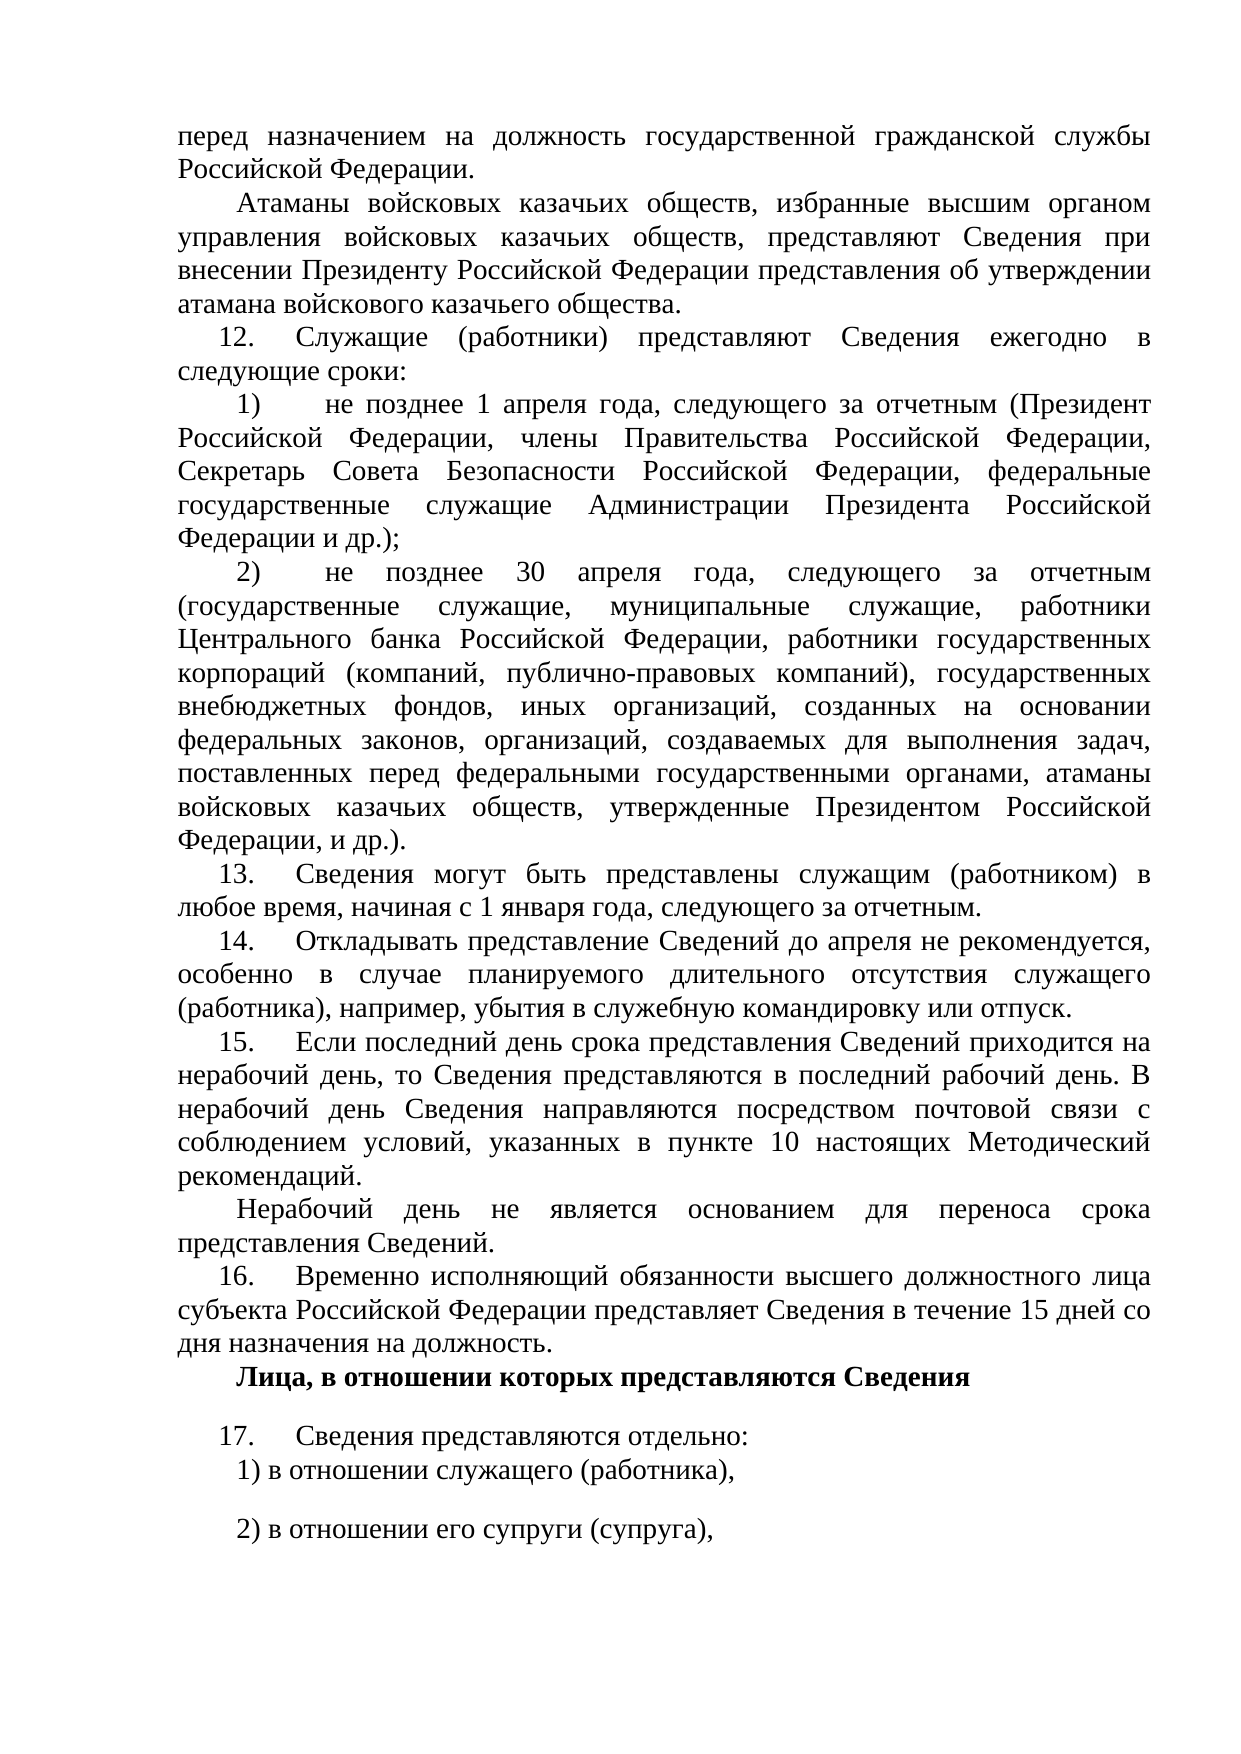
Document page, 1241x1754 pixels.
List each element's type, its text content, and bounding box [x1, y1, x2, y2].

list Атаманы войсковых казачьих обществ, избранные высшим органом управления войсковых казачьих обществ, представляют Сведения при внесении Президенту Российской Федерации представления об утверждении атамана войскового казачьего общества. [177, 185, 1152, 319]
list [177, 118, 1152, 185]
text Лица, в отношении которых представляются Сведения [177, 1359, 1152, 1393]
list не позднее 30 апреля года, следующего за отчетным (государственные служащие, муниципальные служащие, работники Центрального банка Российской Федерации, работники государственных корпораций (компаний, публично-правовых компаний), государственных внебюджетных фондов, иных организаций, созданных на основании федеральных законов, организаций, создаваемых для выполнения задач, поставленных перед федеральными государственными органами, атаманы войсковых казачьих обществ, утвержденные Президентом Российской Федерации, и др.). [177, 554, 1152, 856]
list Сведения представляются отдельно: [177, 1418, 1152, 1452]
list не позднее 1 апреля года, следующего за отчетным (Президент Российской Федерации, члены Правительства Российской Федерации, Секретарь Совета Безопасности Российской Федерации, федеральные государственные служащие Администрации Президента Российской Федерации и др.); [177, 386, 1152, 554]
text 1) в отношении служащего (работника), [177, 1452, 1152, 1486]
list Откладывать представление Сведений до апреля не рекомендуется, особенно в случае планируемого длительного отсутствия служащего (работника), например, убытия в служебную командировку или отпуск. [177, 923, 1152, 1024]
list Служащие (работники) представляют Сведения ежегодно в следующие сроки: [177, 319, 1152, 386]
list Если последний день срока представления Сведений приходится на нерабочий день, то Сведения представляются в последний рабочий день. В нерабочий день Сведения направляются посредством почтовой связи с соблюдением условий, указанных в пункте 10 настоящих Методический рекомендаций. [177, 1024, 1152, 1191]
list Временно исполняющий обязанности высшего должностного лица субъекта Российской Федерации представляет Сведения в течение 15 дней со дня назначения на должность. [177, 1258, 1152, 1359]
list Сведения могут быть представлены служащим (работником) в любое время, начиная с 1 января года, следующего за отчетным. [177, 856, 1152, 923]
text 2) в отношении его супруги (супруга), [177, 1511, 1152, 1545]
list Нерабочий день не является основанием для переноса срока представления Сведений. [177, 1191, 1152, 1258]
